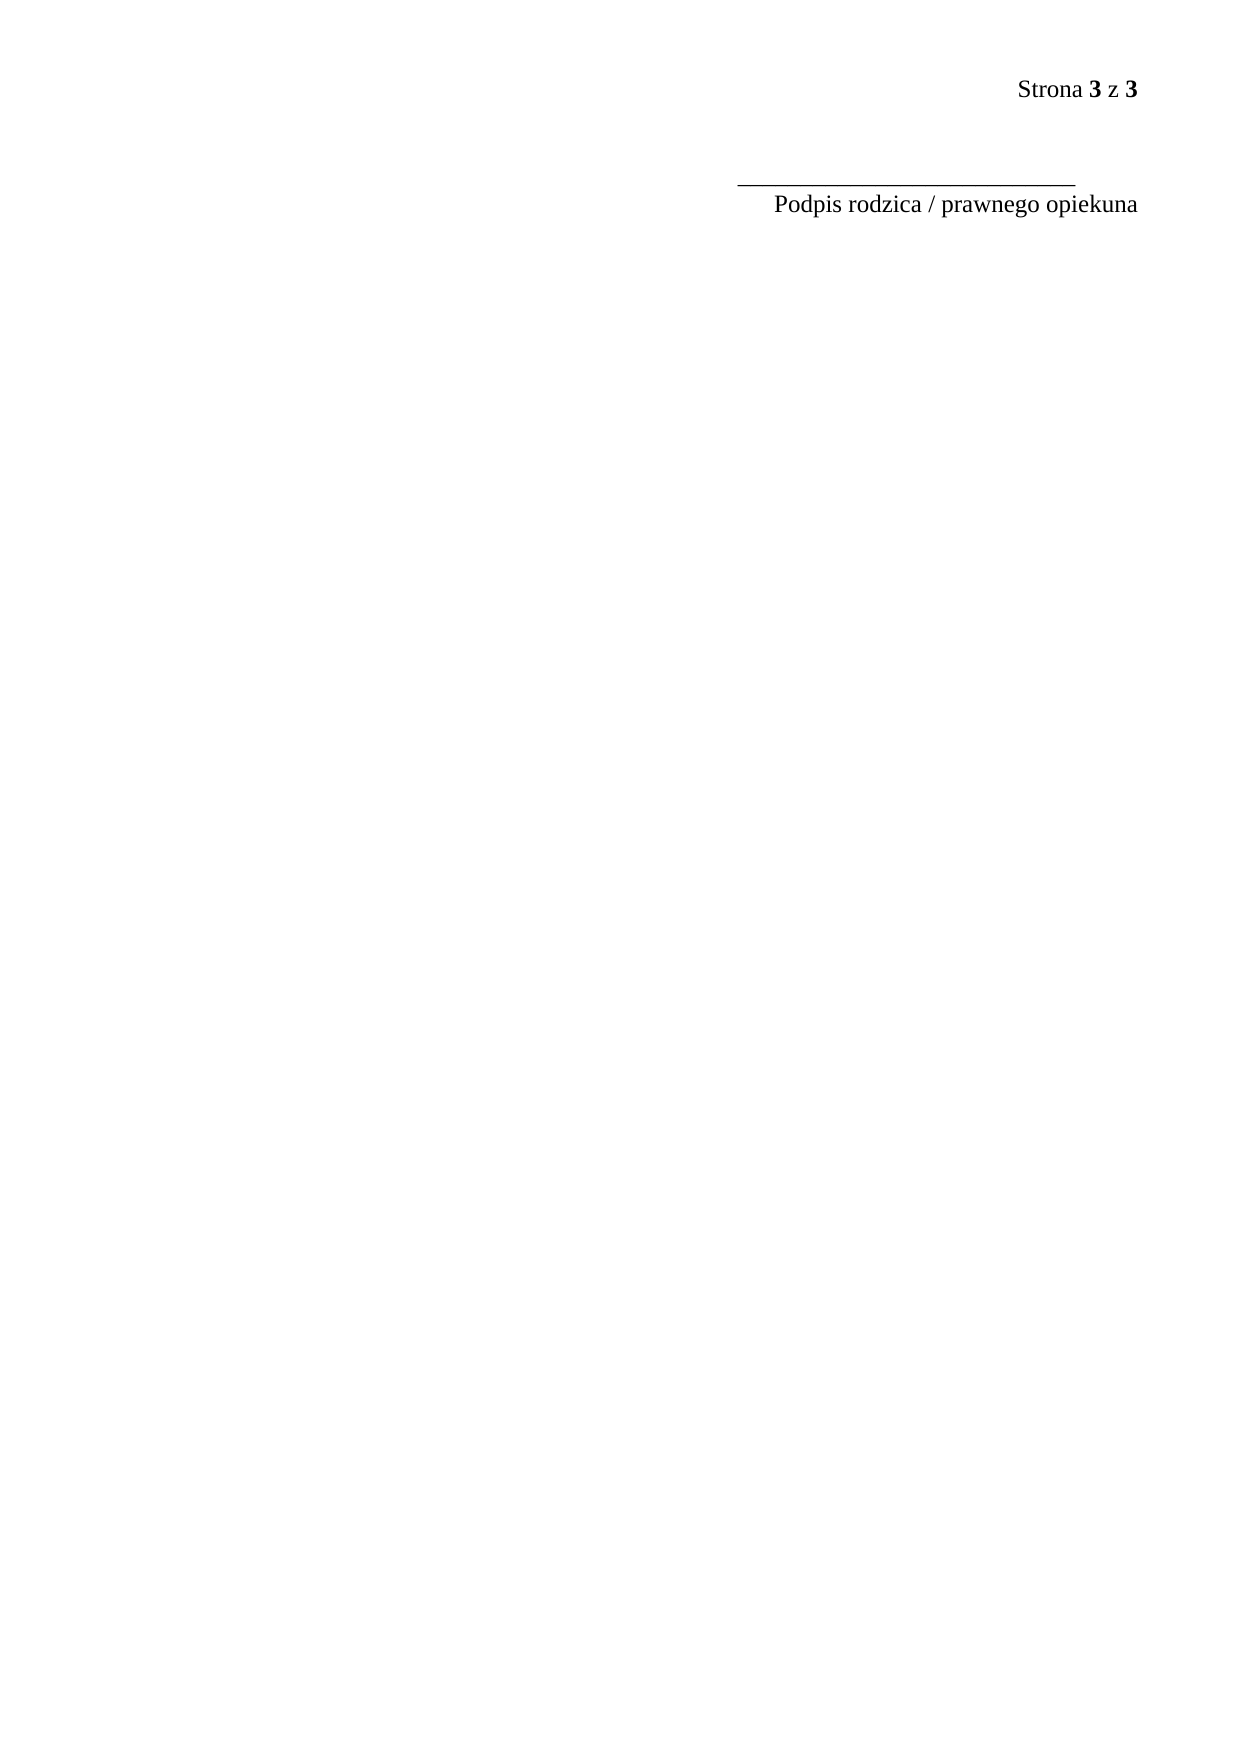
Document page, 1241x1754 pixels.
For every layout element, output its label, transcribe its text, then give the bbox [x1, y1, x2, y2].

text Podpis rodzica / prawnego opiekuna [148, 189, 1137, 217]
text ___________________________ [738, 160, 1137, 189]
